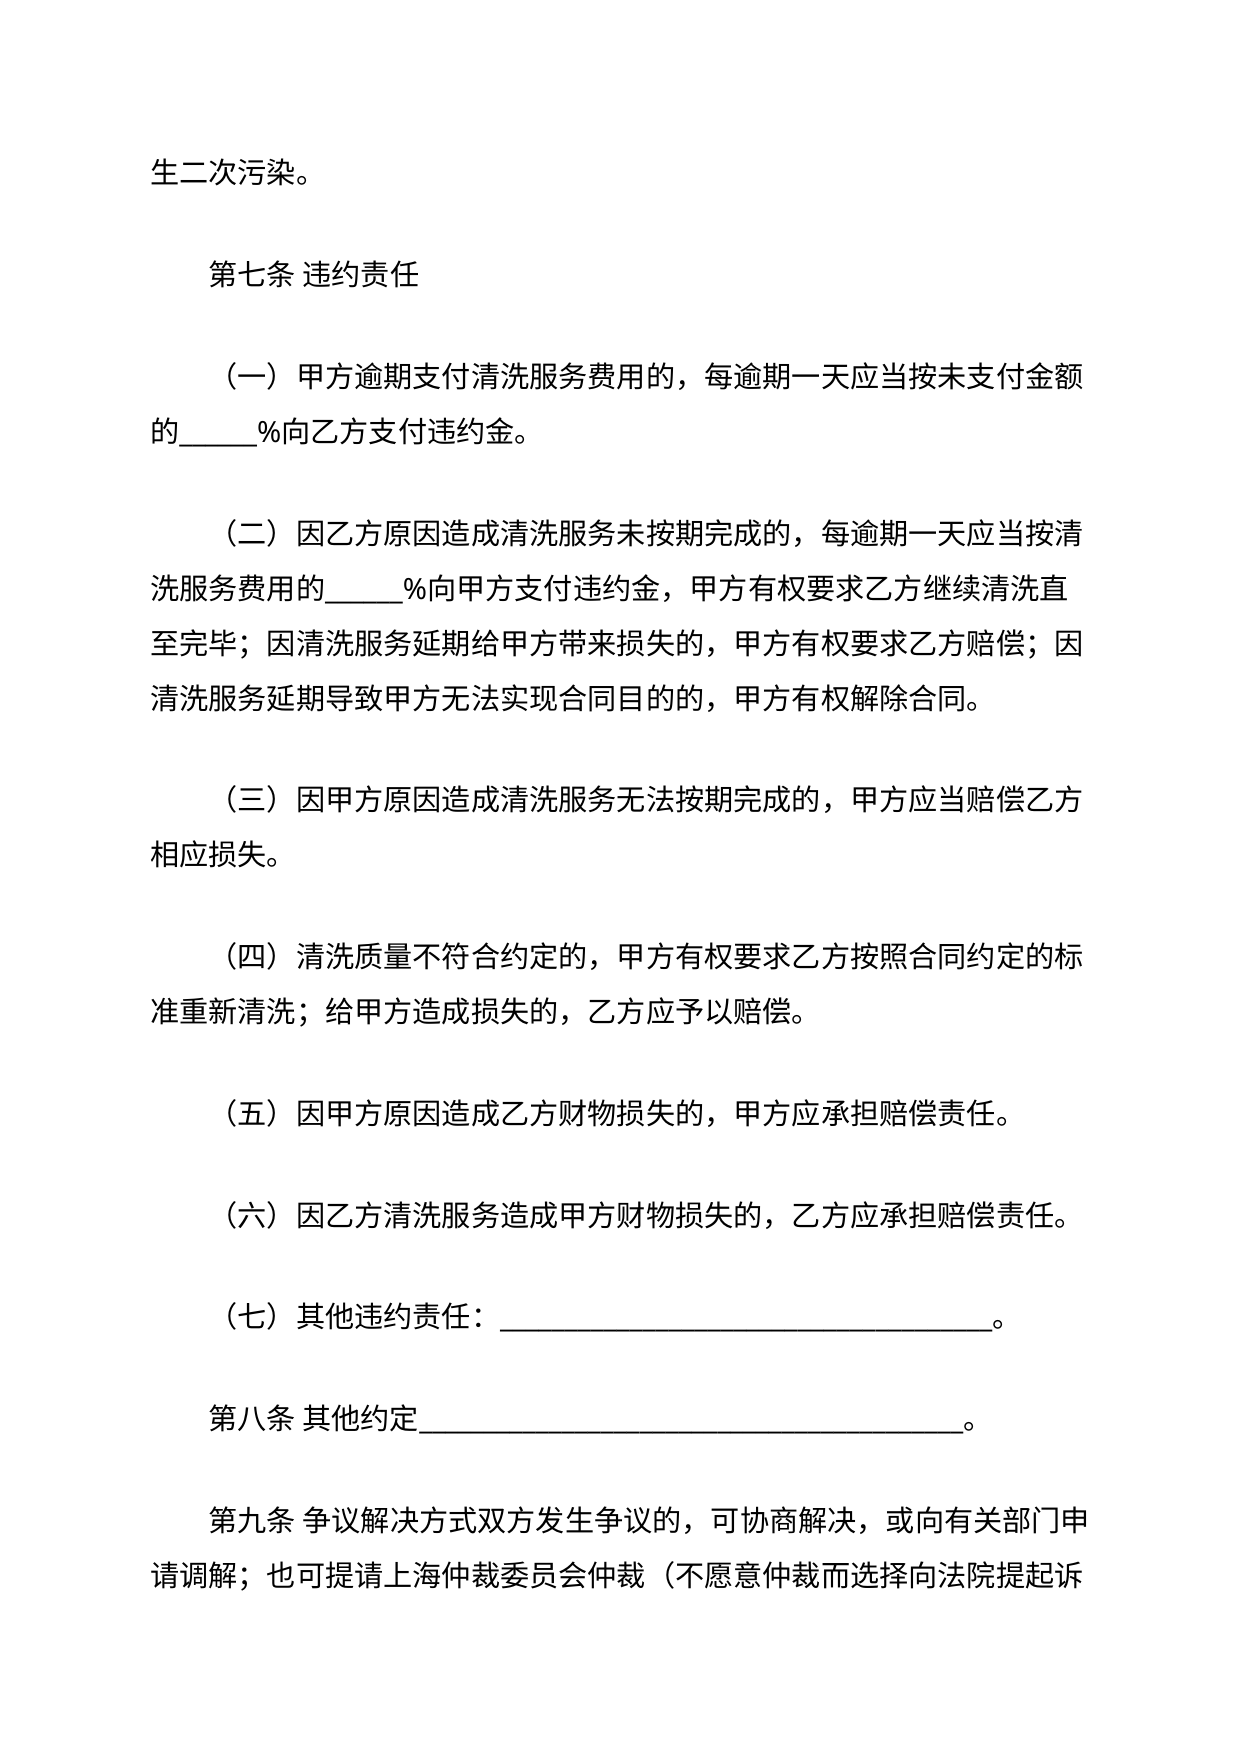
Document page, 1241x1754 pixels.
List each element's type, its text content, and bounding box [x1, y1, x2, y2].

text （四）清洗质量不符合约定的，甲方有权要求乙方按照合同约定的标准重新清洗；给甲方造成损失的，乙方应予以赔偿。 [150, 934, 1090, 1031]
text （六）因乙方清洗服务造成甲方财物损失的，乙方应承担赔偿责任。 [150, 1192, 1090, 1234]
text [150, 150, 1090, 192]
text （三）因甲方原因造成清洗服务无法按期完成的，甲方应当赔偿乙方相应损失。 [150, 777, 1090, 874]
text 第七条 违约责任 [150, 252, 1090, 294]
text （二）因乙方原因造成清洗服务未按期完成的，每逾期一天应当按清洗服务费用的______%向甲方支付违约金，甲方有权要求乙方继续清洗直至完毕；因清洗服务延期给甲方带来损失的，甲方有权要求乙方赔偿；因清洗服务延期导致甲方无法实现合同目的的，甲方有权解除合同。 [150, 510, 1090, 717]
text 第八条 其他约定__________________________________________。 [150, 1396, 1090, 1438]
text （七）其他违约责任：______________________________________。 [150, 1294, 1090, 1336]
text （五）因甲方原因造成乙方财物损失的，甲方应承担赔偿责任。 [150, 1090, 1090, 1133]
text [150, 1498, 1090, 1595]
text （一）甲方逾期支付清洗服务费用的，每逾期一天应当按未支付金额的______%向乙方支付违约金。 [150, 353, 1090, 451]
